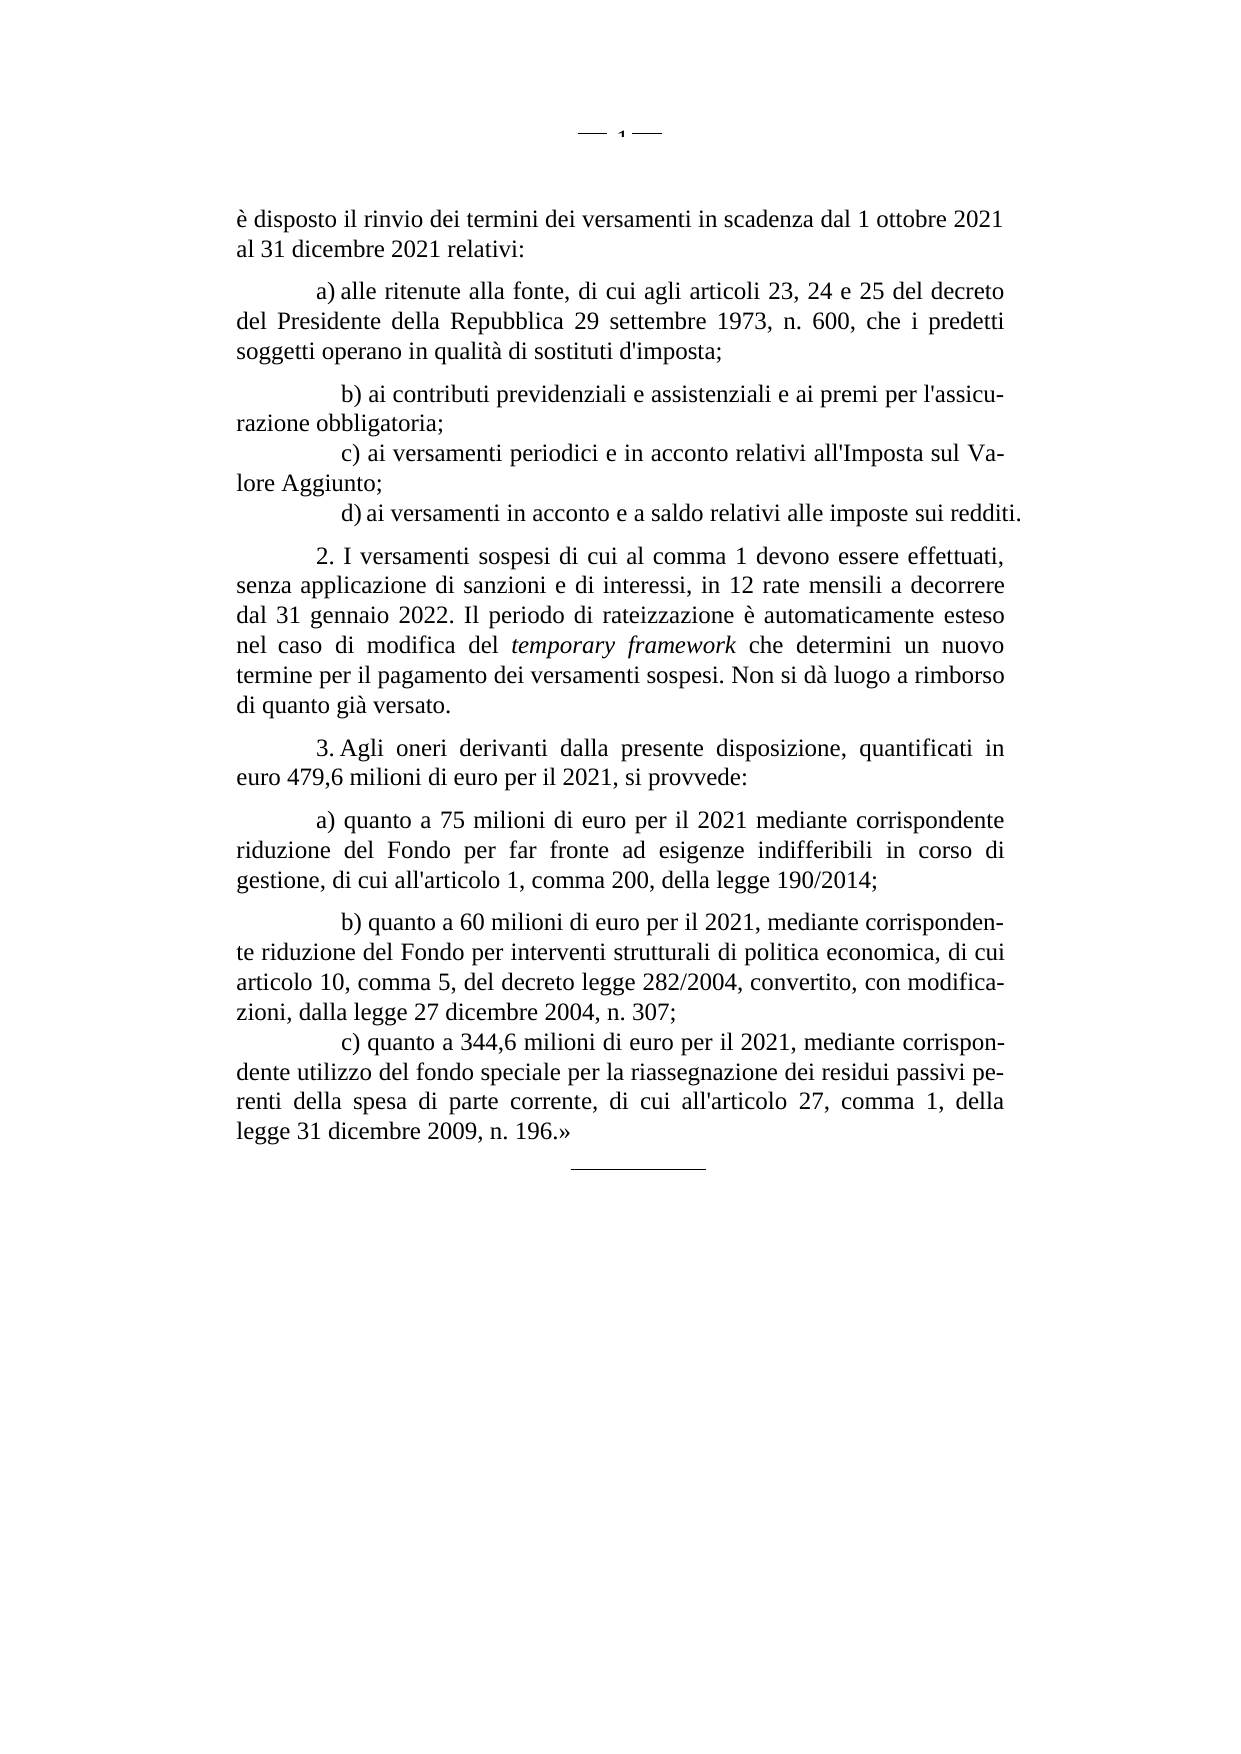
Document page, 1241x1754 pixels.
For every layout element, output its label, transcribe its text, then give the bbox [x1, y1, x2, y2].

list quanto a 344,6 milioni di euro per il 2021, mediante corrispon- dente utilizzo del fondo speciale per la riassegnazione dei residui passivi pe- renti della spesa di parte corrente, di cui all'articolo 27, comma 1, della legge 31 dicembre 2009, n. 196.» [236, 1027, 1005, 1145]
list ai versamenti periodici e in acconto relativi all'Imposta sul Va- lore Aggiunto; [236, 438, 1005, 497]
list Agli oneri derivanti dalla presente disposizione, quantificati in euro 479,6 milioni di euro per il 2021, si provvede: [236, 733, 1005, 791]
list quanto a 60 milioni di euro per il 2021, mediante corrisponden- te riduzione del Fondo per interventi strutturali di politica economica, di cui articolo 10, comma 5, del decreto legge 282/2004, convertito, con modifica- zioni, dalla legge 27 dicembre 2004, n. 307; [236, 907, 1005, 1026]
list ai versamenti in acconto e a saldo relativi alle imposte sui redditi. [341, 498, 1065, 527]
text è disposto il rinvio dei termini dei versamenti in scadenza dal 1 ottobre 2021 al 31 dicembre 2021 relativi: [236, 204, 1005, 263]
list ai contributi previdenziali e assistenziali e ai premi per l'assicu- razione obbligatoria; [236, 379, 1005, 437]
list I versamenti sospesi di cui al comma 1 devono essere effettuati, senza applicazione di sanzioni e di interessi, in 12 rate mensili a decorrere dal 31 gennaio 2022. Il periodo di rateizzazione è automaticamente esteso nel caso di modifica del temporary framework che determini un nuovo termine per il pagamento dei versamenti sospesi. Non si dà luogo a rimborso di quanto già versato. [236, 541, 1005, 719]
list quanto a 75 milioni di euro per il 2021 mediante corrispondente riduzione del Fondo per far fronte ad esigenze indifferibili in corso di gestione, di cui all'articolo 1, comma 200, della legge 190/2014; [236, 805, 1005, 893]
list alle ritenute alla fonte, di cui agli articoli 23, 24 e 25 del decreto del Presidente della Repubblica 29 settembre 1973, n. 600, che i predetti soggetti operano in qualità di sostituti d'imposta; [236, 276, 1005, 365]
